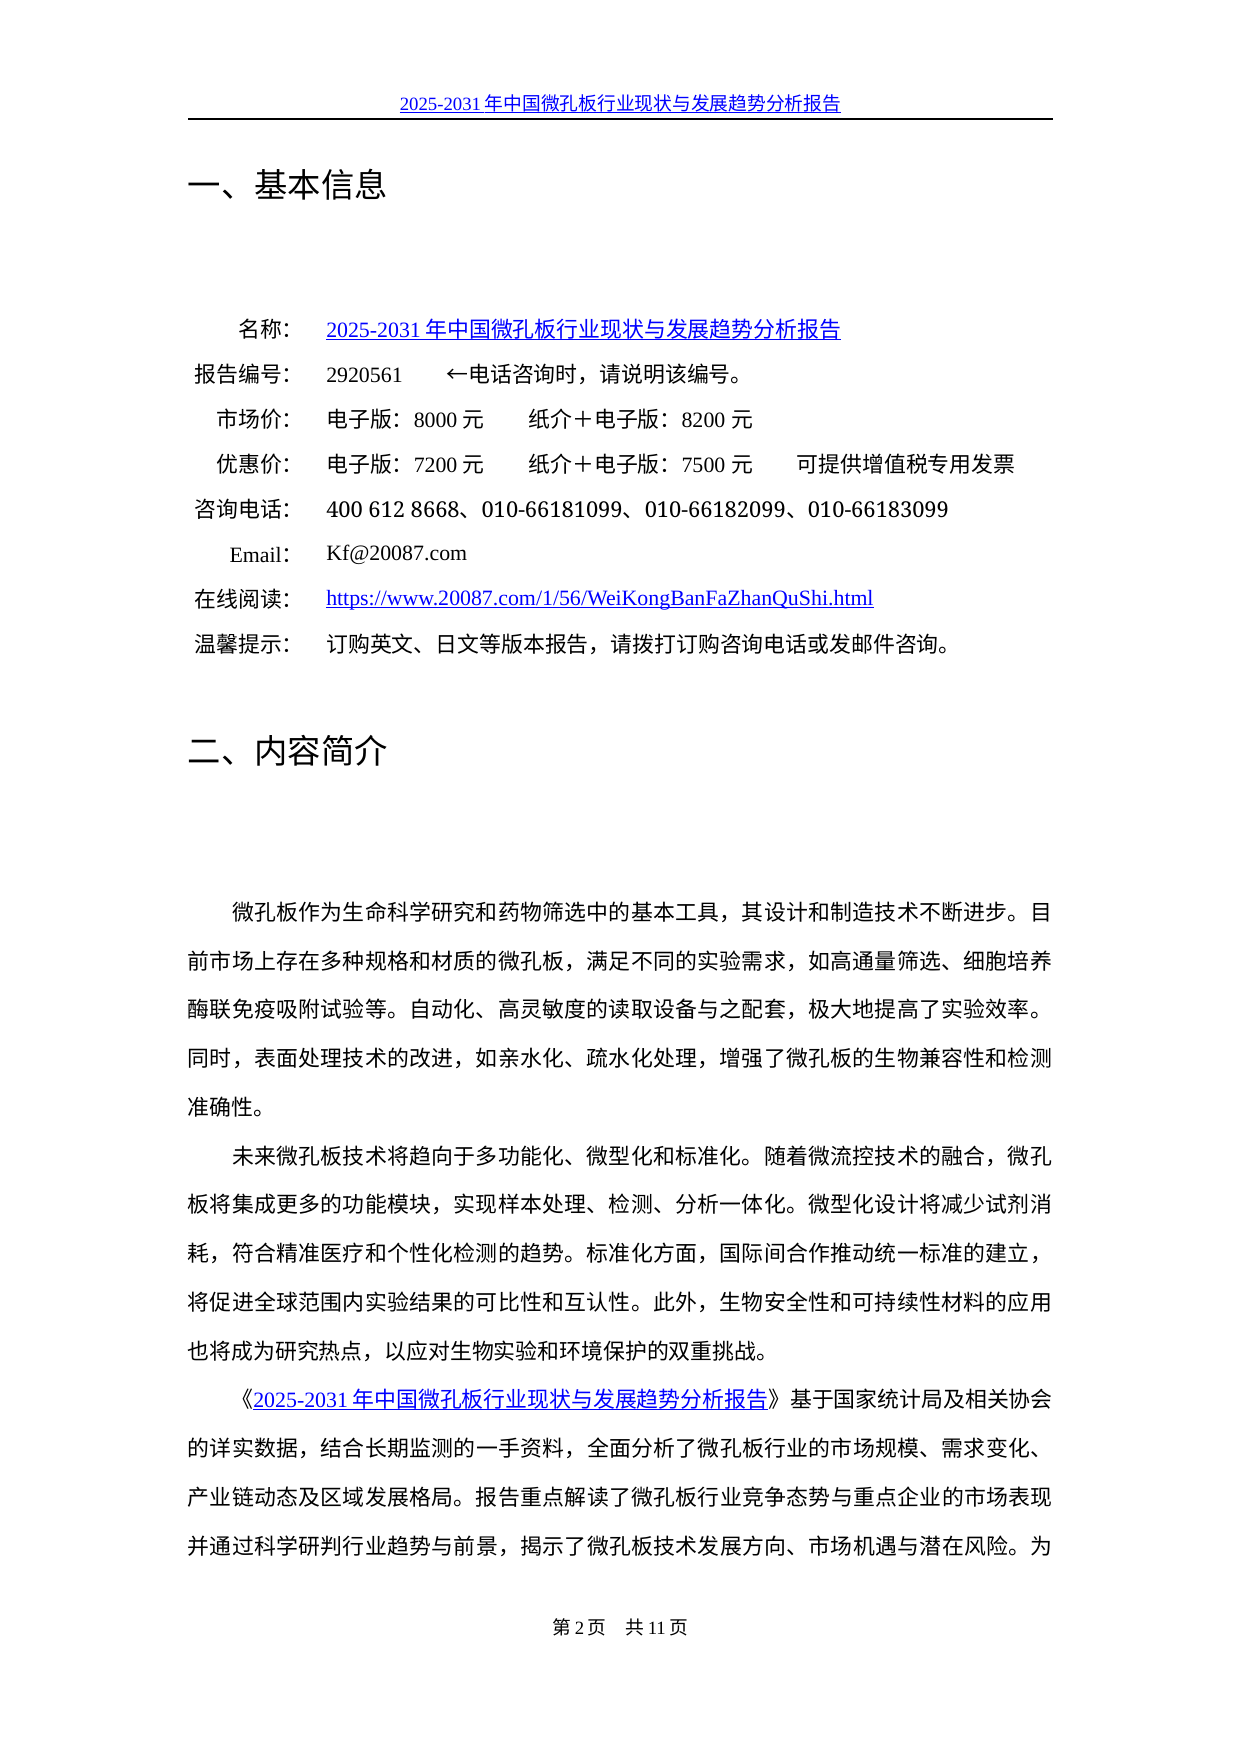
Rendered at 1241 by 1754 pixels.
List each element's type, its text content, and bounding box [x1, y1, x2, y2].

table_header 2025-2031年中国微孔板行业现状与发展趋势分析报告 [315, 312, 1073, 357]
table_cell 订购英文、日文等版本报告，请拨打订购咨询电话或发邮件咨询。 [315, 627, 1073, 672]
title 二、内容简介 [187, 717, 1053, 782]
table_cell 电子版：7200 元 纸介＋电子版：7500 元 可提供增值税专用发票 [315, 447, 1073, 492]
title 一、基本信息 [187, 150, 1053, 215]
table_cell 400 612 8668、010-66181099、010-66182099、010-66183099 [315, 492, 1073, 537]
table_cell 在线阅读： [167, 582, 315, 627]
table_cell 电子版：8000 元 纸介＋电子版：8200 元 [315, 402, 1073, 447]
table_cell Email： [167, 537, 315, 582]
table_cell 报告编号： [167, 357, 315, 402]
table_header 名称： [167, 312, 315, 357]
table_cell 市场价： [167, 402, 315, 447]
table_cell 优惠价： [167, 447, 315, 492]
table_cell [315, 582, 1073, 627]
table_cell 温馨提示： [167, 627, 315, 672]
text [187, 894, 1053, 1561]
table_cell 2920561 ←电话咨询时，请说明该编号。 [315, 357, 1073, 402]
table_cell 咨询电话： [167, 492, 315, 537]
table_cell Kf@20087.com [315, 537, 1073, 582]
